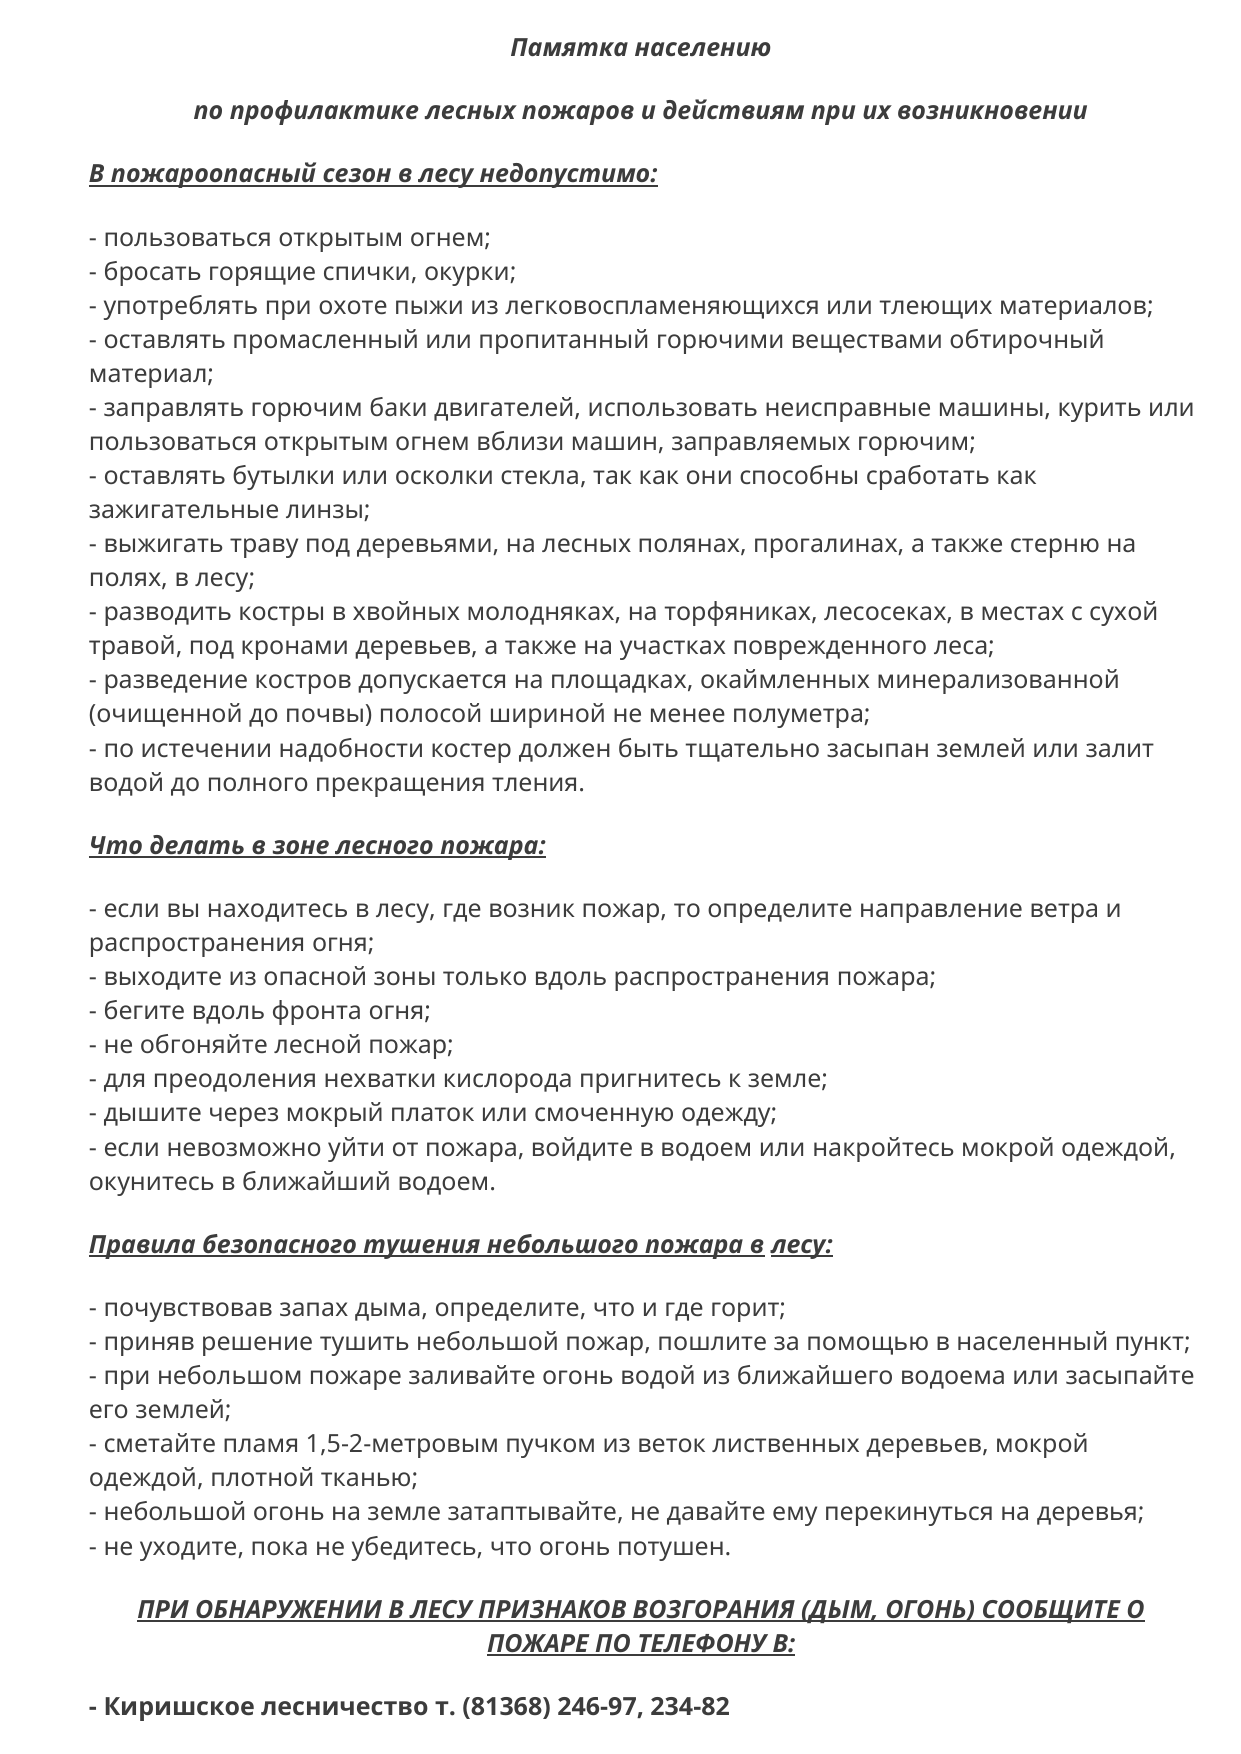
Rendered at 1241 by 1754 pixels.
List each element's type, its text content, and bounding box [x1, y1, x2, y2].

text по профилактике лесных пожаров и действиям при их возникновении [89, 93, 1196, 127]
text Правила безопасного тушения небольшого пожара в лесу: [89, 1226, 1196, 1261]
text - если вы находитесь в лесу, где возник пожар, то определите направление ветра и распространения огня; - выходите из опасной зоны только вдоль распространения пожара; - бегите вдоль фронта огня; - не обгоняйте лесной пожар; - для преодоления нехватки кислорода пригнитесь к земле; - дышите через мокрый платок или смоченную одежду; - если невозможно уйти от пожара, войдите в водоем или накройтесь мокрой одеждой, окунитесь в ближайший водоем. [89, 891, 1196, 1197]
text Памятка населению [89, 29, 1196, 64]
text В пожароопасный сезон в лесу недопустимо: [89, 156, 1196, 190]
text - пользоваться открытым огнем; - бросать горящие спички, окурки; - употреблять при охоте пыжи из легковоспламеняющихся или тлеющих материалов; - оставлять промасленный или пропитанный горючими веществами обтирочный материал; - заправлять горючим баки двигателей, использовать неисправные машины, курить или пользоваться открытым огнем вблизи машин, заправляемых горючим; - оставлять бутылки или осколки стекла, так как они способны сработать как зажигательные линзы; - выжигать траву под деревьями, на лесных полянах, прогалинах, а также стерню на полях, в лесу; - разводить костры в хвойных молодняках, на торфяниках, лесосеках, в местах с сухой травой, под кронами деревьев, а также на участках поврежденного леса; - разведение костров допускается на площадках, окаймленных минерализованной (очищенной до почвы) полосой шириной не менее полуметра; - по истечении надобности костер должен быть тщательно засыпан землей или залит водой до полного прекращения тления. [89, 219, 1196, 798]
text - почувствовав запах дыма, определите, что и где горит; - приняв решение тушить небольшой пожар, пошлите за помощью в населенный пункт; - при небольшом пожаре заливайте огонь водой из ближайшего водоема или засыпайте его землей; - сметайте пламя 1,5-2-метровым пучком из веток лиственных деревьев, мокрой одеждой, плотной тканью; - небольшой огонь на земле затаптывайте, не давайте ему перекинуться на деревья; - не уходите, пока не убедитесь, что огонь потушен. [89, 1290, 1196, 1562]
text ПРИ ОБНАРУЖЕНИИ В ЛЕСУ ПРИЗНАКОВ ВОЗГОРАНИЯ (ДЫМ, ОГОНЬ) СООБЩИТЕ О ПОЖАРЕ ПО ТЕЛЕФОНУ В: [89, 1591, 1196, 1659]
text - Киришское лесничество т. (81368) 246-97, 234-82 [89, 1689, 1196, 1723]
text Что делать в зоне лесного пожара: [89, 827, 1196, 862]
